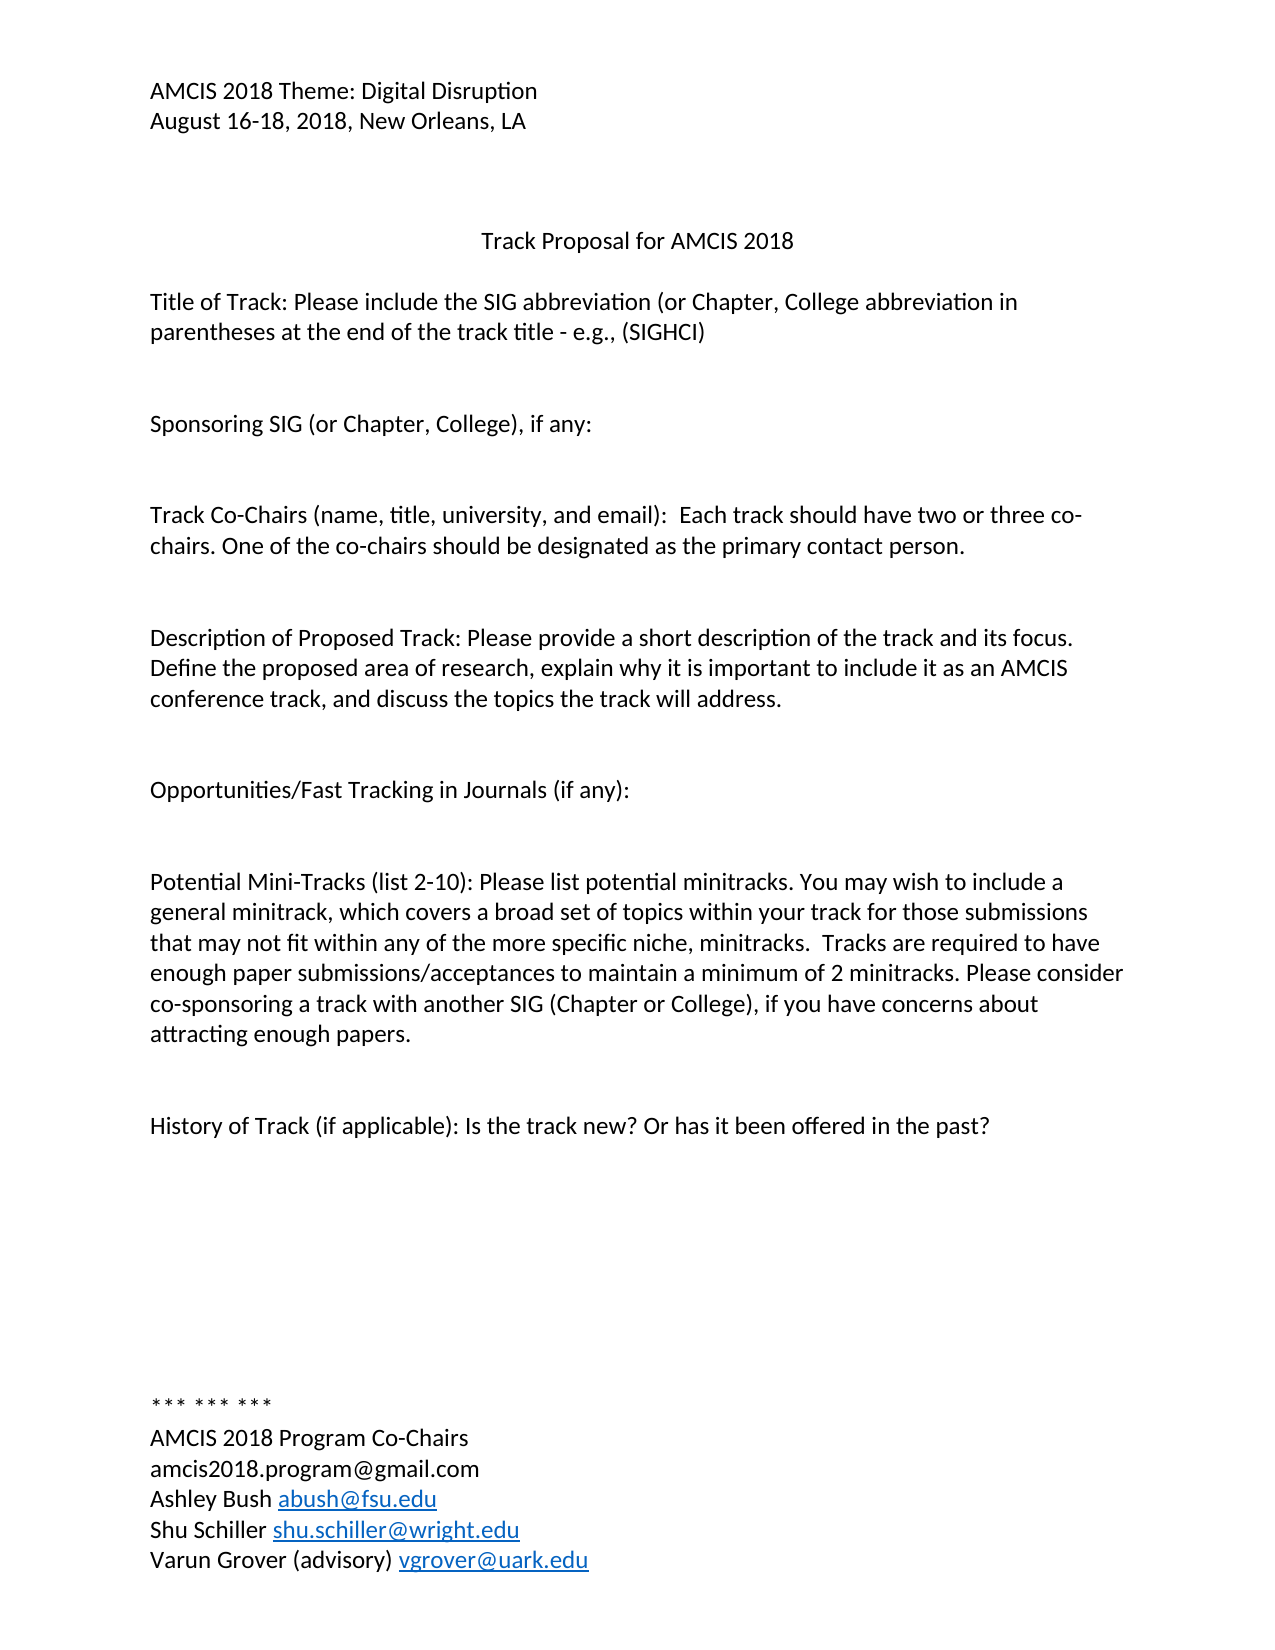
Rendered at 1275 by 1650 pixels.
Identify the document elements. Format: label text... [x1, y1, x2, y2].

text Sponsoring SIG (or Chapter, College), if any: [150, 408, 1125, 439]
text Title of Track: Please include the SIG abbreviation (or Chapter, College abbreviation in parentheses at the end of the track title - e.g., (SIGHCI) [150, 286, 1125, 347]
text Track Co-Chairs (name, title, university, and email): Each track should have two or three co-chairs. One of the co-chairs should be designated as the primary contact person. [150, 500, 1125, 561]
text Track Proposal for AMCIS 2018 [150, 225, 1125, 256]
text Description of Proposed Track: Please provide a short description of the track and its focus. Define the proposed area of research, explain why it is important to include it as an AMCIS conference track, and discuss the topics the track will address. [150, 622, 1125, 713]
text Opportunities/Fast Tracking in Journals (if any): [150, 774, 1125, 805]
text History of Track (if applicable): Is the track new? Or has it been offered in the past? [150, 1110, 1125, 1141]
text Potential Mini-Tracks (list 2-10): Please list potential minitracks. You may wish to include a general minitrack, which covers a broad set of topics within your track for those submissions that may not fit within any of the more specific niche, minitracks. Tracks are required to have enough paper submissions/acceptances to maintain a minimum of 2 minitracks. Please consider co-sponsoring a track with another SIG (Chapter or College), if you have concerns about attracting enough papers. [150, 866, 1125, 1049]
